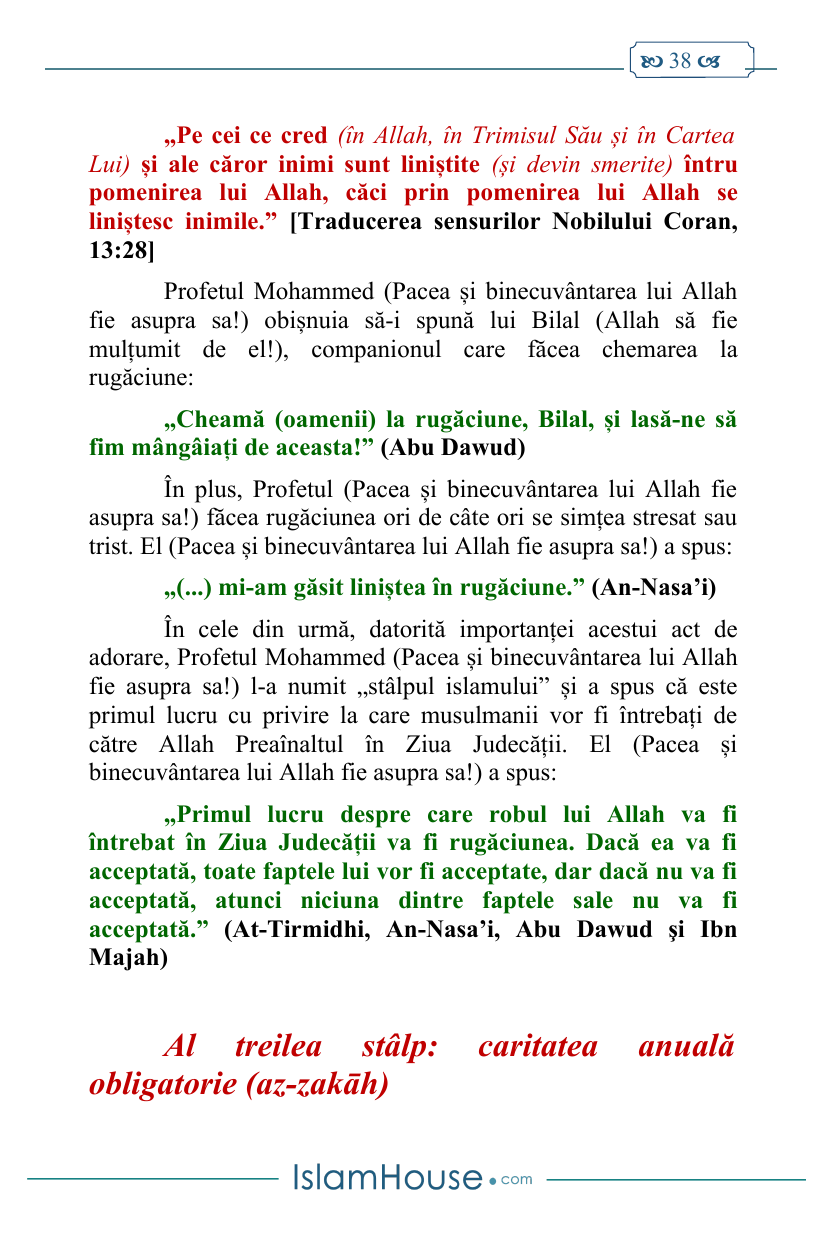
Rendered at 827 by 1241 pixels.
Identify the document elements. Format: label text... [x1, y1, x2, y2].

text Profetul Mohammed (Pacea și binecuvântarea lui Allah fie asupra sa!) obișnuia să-i spună lui Bilal (Allah să fie mulțumit de el!), companionul care făcea chemarea la rugăciune: [89, 276, 738, 391]
text „(...) mi-am găsit liniștea în rugăciune.” (An-Nasa’i) [89, 572, 738, 601]
picture [20, 1158, 279, 1195]
text „Cheamă (oamenii) la rugăciune, Bilal, și lasă-ne să fim mângâiați de aceasta!” (Abu Dawud) [89, 404, 738, 461]
text În cele din urmă, datorită importanței acestui act de adorare, Profetul Mohammed (Pacea și binecuvântarea lui Allah fie asupra sa!) l-a numit „stâlpul islamului” și a spus că este primul lucru cu privire la care musulmanii vor fi întrebați de către Allah Preaînaltul în Ziua Judecății. El (Pacea și binecuvântarea lui Allah fie asupra sa!) a spus: [89, 614, 738, 786]
picture [286, 1159, 806, 1196]
text În plus, Profetul (Pacea și binecuvântarea lui Allah fie asupra sa!) făcea rugăciunea ori de câte ori se simțea stresat sau trist. El (Pacea și binecuvântarea lui Allah fie asupra sa!) a spus: [89, 474, 738, 560]
text Al treilea stâlp: caritatea anuală obligatorie (az-zakāh) [89, 1025, 738, 1102]
text „Pe cei ce cred (în Allah, în Trimisul Său și în Cartea Lui) și ale căror inimi sunt liniștite (și devin smerite) întru pomenirea lui Allah, căci prin pomenirea lui Allah se liniștesc inimile.” [Traducerea sensurilor Nobilului Coran, 13:28] [89, 120, 738, 264]
text „Primul lucru despre care robul lui Allah va fi întrebat în Ziua Judecății va fi rugăciunea. Dacă ea va fi acceptată, toate faptele lui vor fi acceptate, dar dacă nu va fi acceptată, atunci niciuna dintre faptele sale nu va fi acceptată.” (At-Tirmidhi, An-Nasa’i, Abu Dawud şi Ibn Majah) [89, 799, 738, 971]
